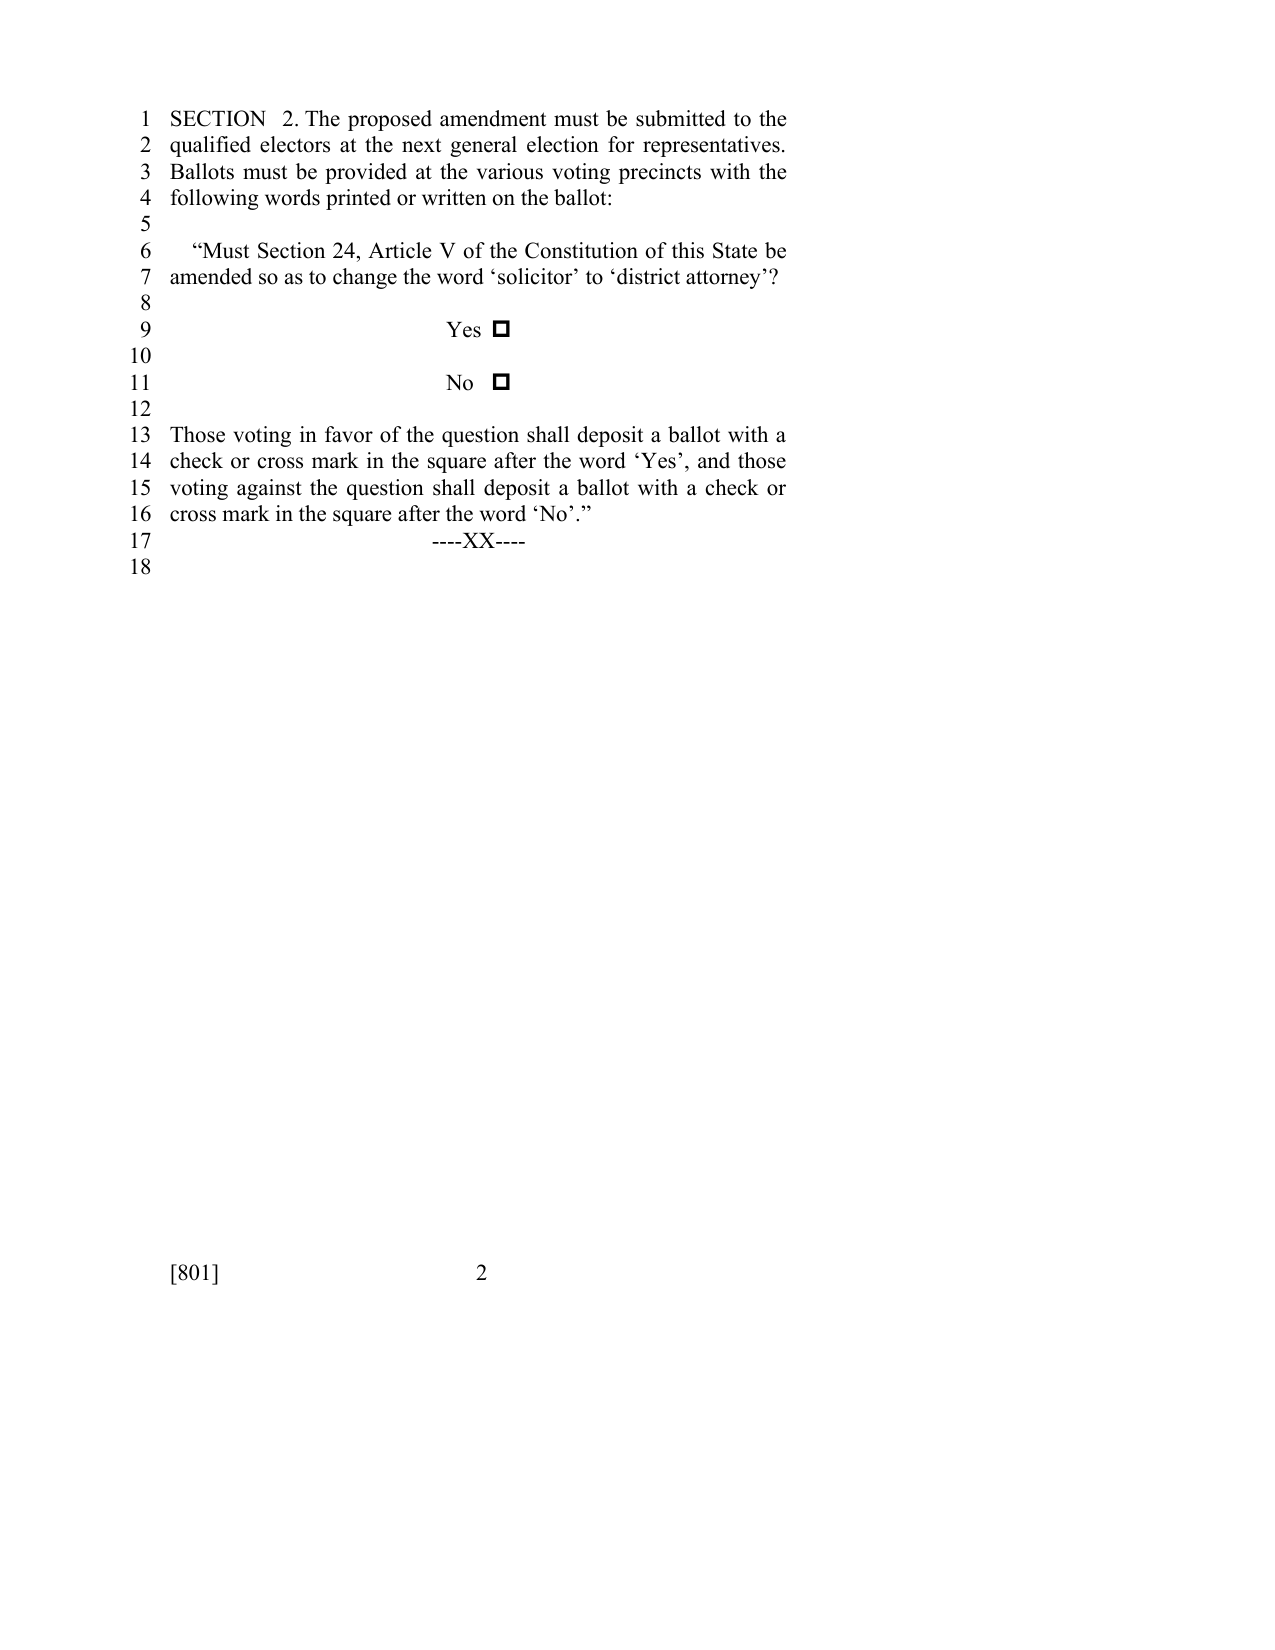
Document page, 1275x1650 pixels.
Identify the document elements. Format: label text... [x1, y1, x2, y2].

text SECTION 2. The proposed amendment must be submitted to the qualified electors at the next general election for representatives. Ballots must be provided at the various voting precincts with the following words printed or written on the ballot: [169, 105, 787, 210]
text No  [169, 368, 787, 395]
text ----XX---- [169, 527, 787, 553]
text Those voting in favor of the question shall deposit a ballot with a check or cross mark in the square after the word ‘Yes’, and those voting against the question shall deposit a ballot with a check or cross mark in the square after the word ‘No’.” [169, 421, 787, 527]
text “Must Section 24, Article V of the Constitution of this State be amended so as to change the word ‘solicitor’ to ‘district attorney’? [169, 237, 787, 289]
text Yes  [169, 316, 787, 342]
